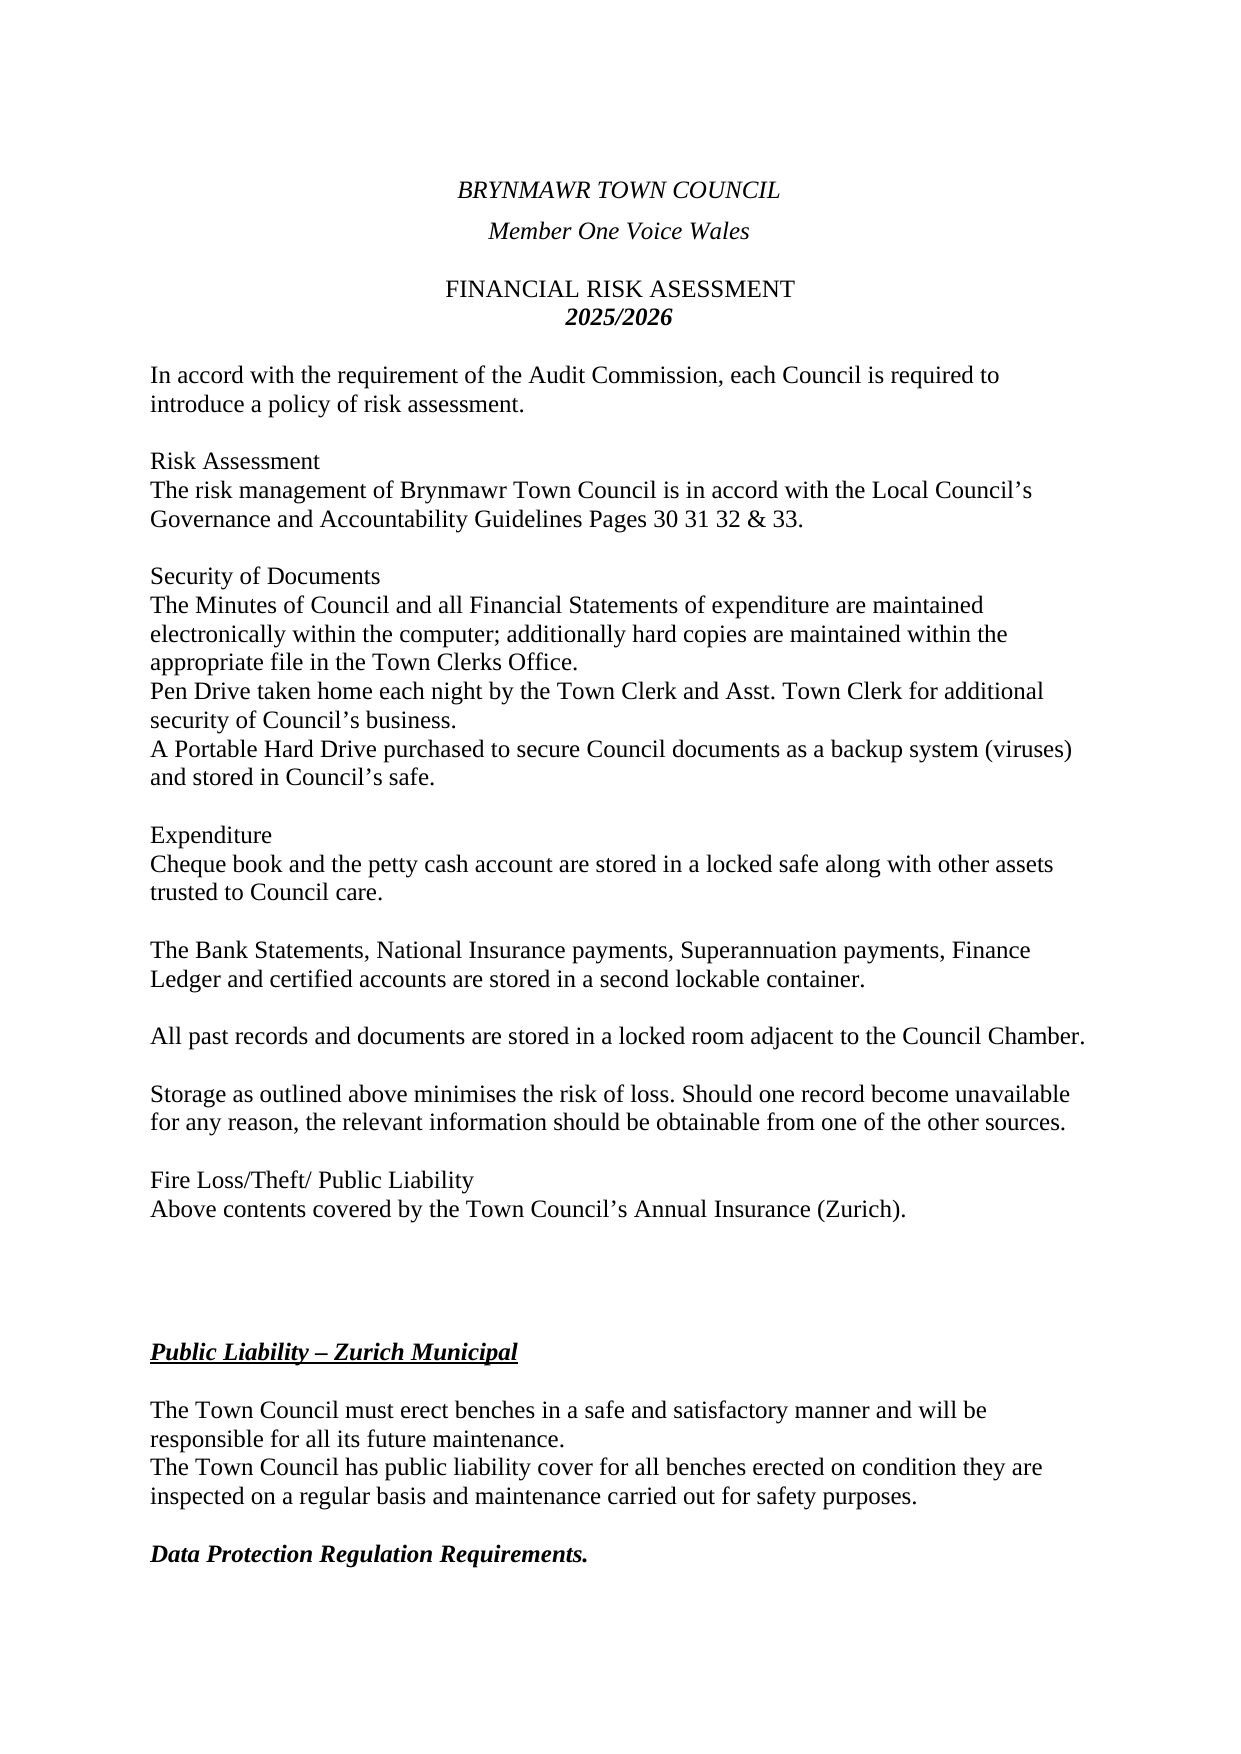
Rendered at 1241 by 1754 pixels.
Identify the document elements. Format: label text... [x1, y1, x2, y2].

list Risk Assessment [150, 446, 1090, 475]
text Storage as outlined above minimises the risk of loss. Should one record become unavailable for any reason, the relevant information should be obtainable from one of the other sources. [150, 1079, 1090, 1136]
list FINANCIAL RISK ASESSMENT [150, 274, 1090, 302]
text All past records and documents are stored in a locked room adjacent to the Council Chamber. [150, 1021, 1090, 1050]
text A Portable Hard Drive purchased to secure Council documents as a backup system (viruses) and stored in Council’s safe. [150, 734, 1090, 791]
text Member One Voice Wales [150, 216, 1090, 245]
text The Town Council has public liability cover for all benches erected on condition they are inspected on a regular basis and maintenance carried out for safety purposes. [150, 1452, 1090, 1510]
text BRYNMAWR TOWN COUNCIL [150, 175, 1090, 204]
text The Minutes of Council and all Financial Statements of expenditure are maintained electronically within the computer; additionally hard copies are maintained within the appropriate file in the Town Clerks Office. [150, 590, 1090, 676]
text Data Protection Regulation Requirements. [150, 1539, 1090, 1567]
list Security of Documents [150, 561, 1090, 590]
text introduce a policy of risk assessment. [150, 389, 1090, 417]
text Pen Drive taken home each night by the Town Clerk and Asst. Town Clerk for additional security of Council’s business. [150, 676, 1090, 734]
text 2025/2026 [150, 302, 1090, 331]
list Expenditure [150, 820, 1090, 849]
list Fire Loss/Theft/ Public Liability [150, 1165, 1090, 1194]
text The risk management of Brynmawr Town Council is in accord with the Local Council’s Governance and Accountability Guidelines Pages 30 31 32 & 33. [150, 475, 1090, 532]
text Public Liability – Zurich Municipal [150, 1337, 1090, 1366]
text The Bank Statements, National Insurance payments, Superannuation payments, Finance Ledger and certified accounts are stored in a second lockable container. [150, 935, 1090, 992]
text Above contents covered by the Town Council’s Annual Insurance (Zurich). [150, 1194, 1090, 1222]
text Cheque book and the petty cash account are stored in a locked safe along with other assets trusted to Council care. [150, 849, 1090, 906]
text The Town Council must erect benches in a safe and satisfactory manner and will be responsible for all its future maintenance. [150, 1395, 1090, 1452]
text In accord with the requirement of the Audit Commission, each Council is required to [150, 360, 1090, 389]
